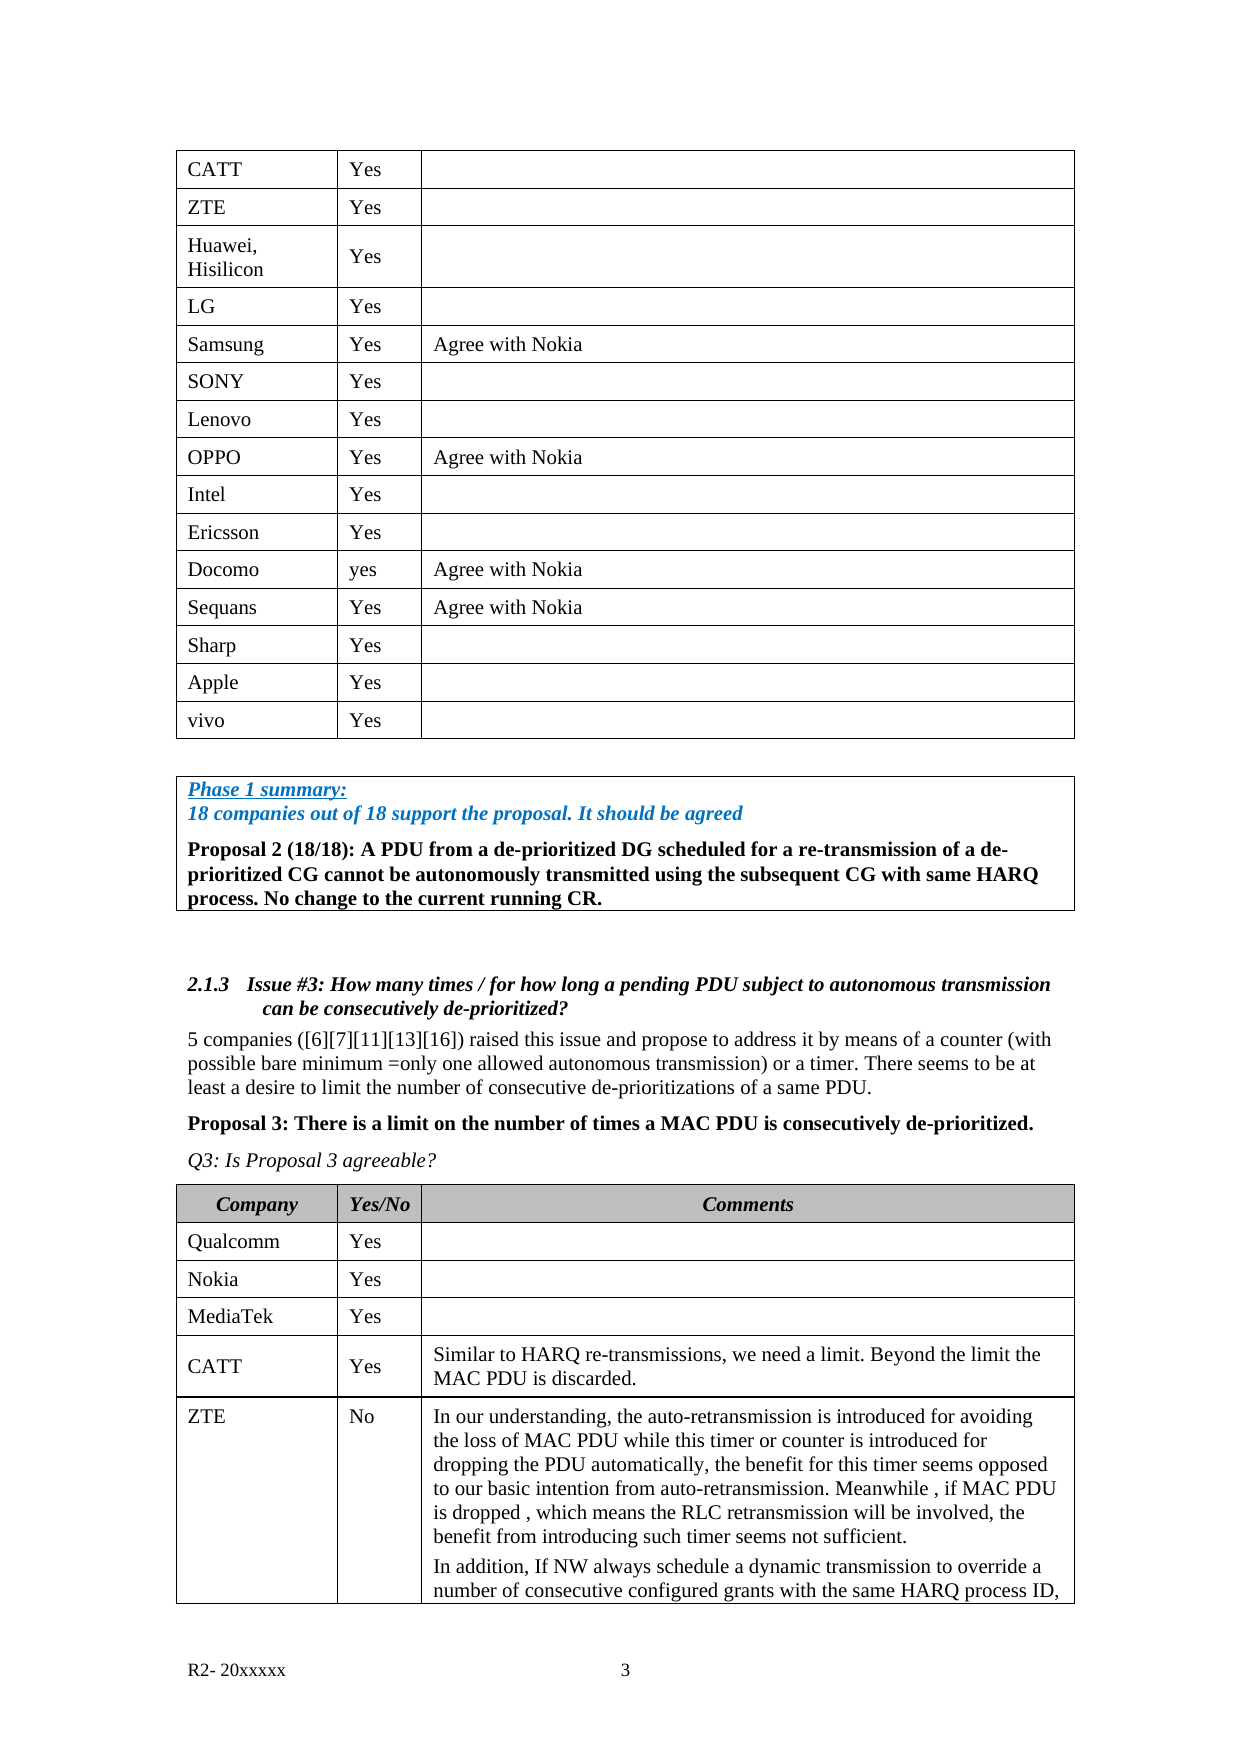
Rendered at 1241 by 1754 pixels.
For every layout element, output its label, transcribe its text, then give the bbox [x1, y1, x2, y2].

table_header Comments [422, 1185, 1074, 1222]
text Proposal 3: There is a limit on the number of times a MAC PDU is consecutively de-prioritized. [187, 1111, 1063, 1135]
table_cell [422, 514, 1074, 550]
table_cell Agree with Nokia [422, 326, 1074, 362]
table_cell ZTE [177, 189, 337, 225]
table_cell [422, 189, 1074, 225]
text Q3: Is Proposal 3 agreeable? [187, 1148, 1063, 1172]
table_cell OPPO [177, 438, 337, 475]
table_cell [422, 226, 1074, 287]
table_cell Yes [338, 626, 421, 663]
table_header Company [177, 1185, 337, 1222]
table_cell Agree with Nokia [422, 438, 1074, 475]
table_cell No [338, 1398, 421, 1602]
table_cell Yes [338, 514, 421, 550]
table_cell Huawei, Hisilicon [177, 226, 337, 287]
table_cell Yes [338, 189, 421, 225]
table_header Phase 1 summary: 18 companies out of 18 support the proposal. It should be agreed Proposal 2 (18/18): A PDU from a de-prioritized DG scheduled for a re-transmission of a de-prioritized CG cannot be autonomously transmitted using the subsequent CG with same HARQ process. No change to the current running CR. [177, 777, 1074, 909]
table_cell Yes [338, 363, 421, 400]
table_cell Ericsson [177, 514, 337, 550]
table_cell Lenovo [177, 401, 337, 437]
table_cell ZTE [177, 1398, 337, 1602]
table_cell CATT [177, 1336, 337, 1396]
table_cell Yes [338, 438, 421, 475]
table_cell Yes [338, 1298, 421, 1335]
text 5 companies ([6][7][11][13][16]) raised this issue and propose to address it by means of a counter (with possible bare minimum =only one allowed autonomous transmission) or a timer. There seems to be at least a desire to limit the number of consecutive de-prioritizations of a same PDU. [187, 1027, 1063, 1099]
table_cell Yes [338, 326, 421, 362]
table_cell Qualcomm [177, 1223, 337, 1259]
table_cell Yes [338, 151, 421, 188]
table_cell Yes [338, 664, 421, 701]
table_cell [422, 151, 1074, 188]
table_cell Agree with Nokia [422, 589, 1074, 625]
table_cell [422, 1398, 1074, 1602]
table_cell [422, 626, 1074, 663]
table_cell LG [177, 288, 337, 324]
table_cell Yes [338, 1336, 421, 1396]
table_cell Yes [338, 589, 421, 625]
table_cell [422, 363, 1074, 400]
table_cell Apple [177, 664, 337, 701]
table_cell SONY [177, 363, 337, 400]
table_cell Yes [338, 702, 421, 738]
table_cell [422, 288, 1074, 324]
table_cell Nokia [177, 1261, 337, 1297]
table_cell Yes [338, 476, 421, 512]
table_cell yes [338, 551, 421, 588]
table_cell CATT [177, 151, 337, 188]
table_header Yes/No [338, 1185, 421, 1222]
table_cell [422, 702, 1074, 738]
table_cell Yes [338, 1261, 421, 1297]
subtitle Issue #3: How many times / for how long a pending PDU subject to autonomous transmission can be consecutively de-prioritized? [187, 972, 1063, 1020]
table_cell Yes [338, 401, 421, 437]
table_cell Samsung [177, 326, 337, 362]
table_cell [422, 1298, 1074, 1335]
table_cell MediaTek [177, 1298, 337, 1335]
table_cell Agree with Nokia [422, 551, 1074, 588]
table_cell Similar to HARQ re-transmissions, we need a limit. Beyond the limit the MAC PDU is discarded. [422, 1336, 1074, 1396]
table_cell [422, 401, 1074, 437]
table_cell Sequans [177, 589, 337, 625]
table_cell Docomo [177, 551, 337, 588]
table_cell [422, 664, 1074, 701]
table_cell [422, 476, 1074, 512]
table_cell [422, 1261, 1074, 1297]
table_cell Sharp [177, 626, 337, 663]
table_cell vivo [177, 702, 337, 738]
table_cell Intel [177, 476, 337, 512]
table_cell Yes [338, 288, 421, 324]
table_cell [422, 1223, 1074, 1259]
table_cell Yes [338, 1223, 421, 1259]
table_cell Yes [338, 226, 421, 287]
